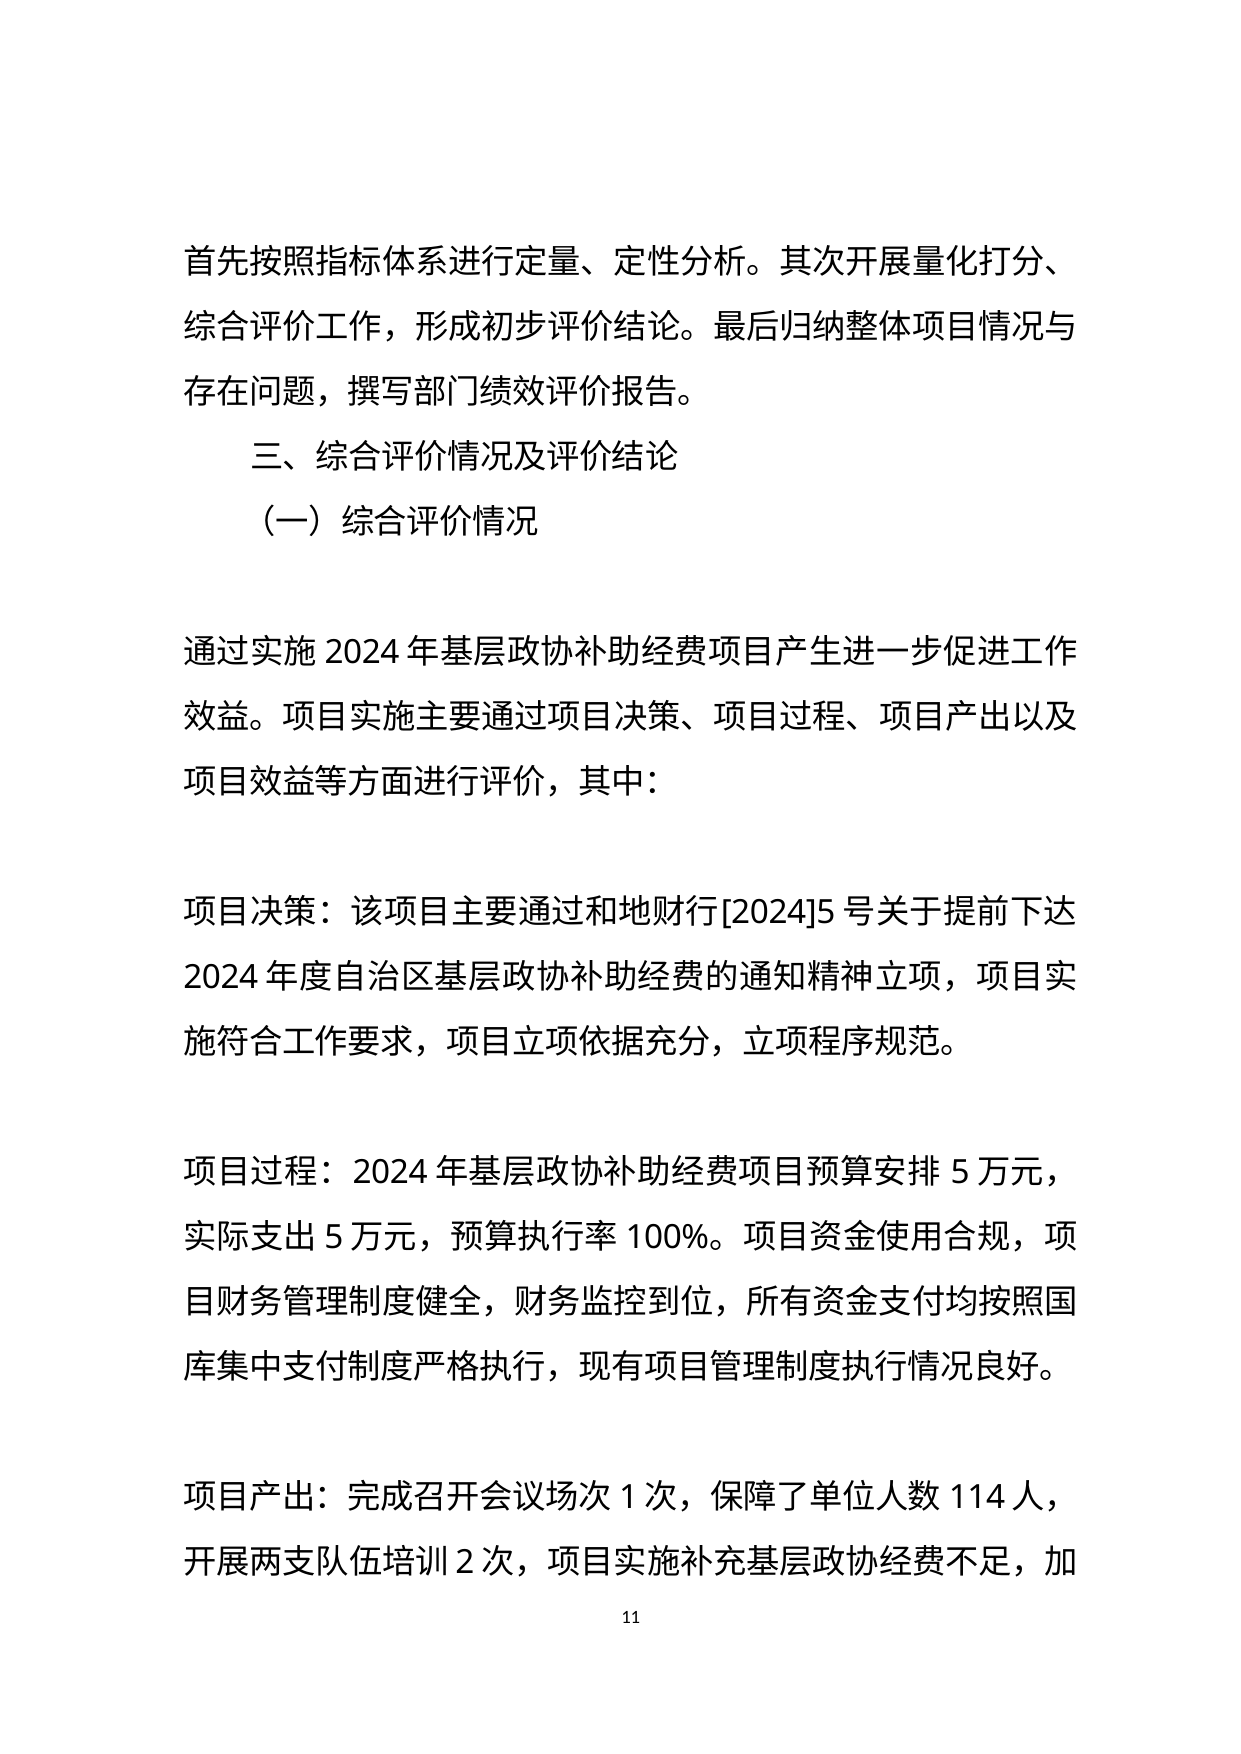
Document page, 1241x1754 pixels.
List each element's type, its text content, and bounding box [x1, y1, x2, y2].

text 三、综合评价情况及评价结论 [183, 422, 1078, 487]
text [183, 162, 1078, 422]
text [183, 487, 1078, 1592]
